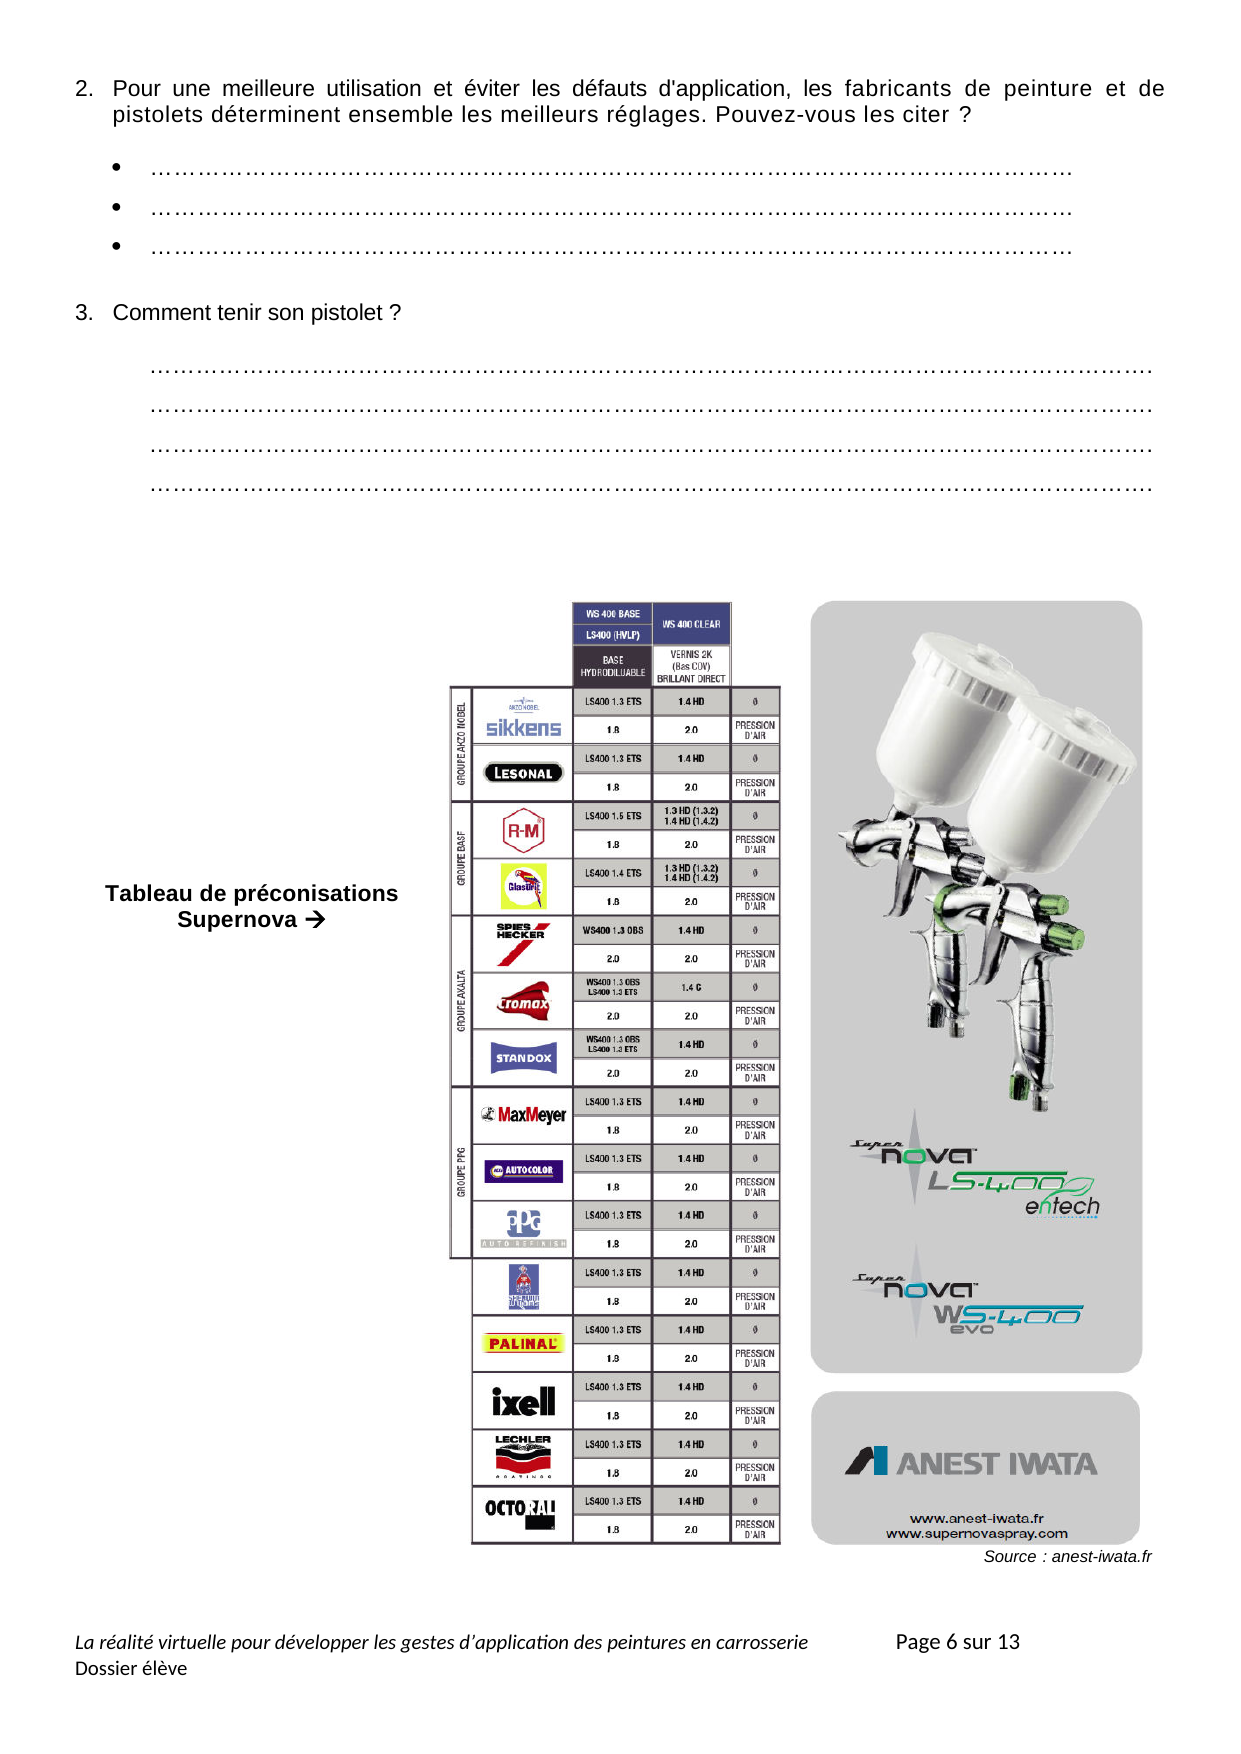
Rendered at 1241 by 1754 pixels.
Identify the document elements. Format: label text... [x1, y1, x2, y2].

list ……………………………………………………………………………………………………… [112, 154, 1165, 180]
list Comment tenir son pistolet ? [75, 299, 1165, 325]
text …………………………………………………………………………………………………………………. [149, 470, 1165, 496]
table_header Source : anest-iwata.fr [429, 589, 1164, 1566]
text …………………………………………………………………………………………………………………. [149, 352, 1165, 378]
table_header Tableau de préconisations Supernova [75, 589, 429, 1566]
text …………………………………………………………………………………………………………………. [149, 431, 1165, 457]
picture [440, 588, 1154, 1548]
list Pour une meilleure utilisation et éviter les défauts d'application, les fabricants de peinture et de pistolets déterminent ensemble les meilleurs réglages. Pouvez-vous les citer ? [75, 75, 1165, 128]
text …………………………………………………………………………………………………………………. [149, 391, 1165, 417]
list ……………………………………………………………………………………………………… [112, 193, 1165, 220]
list ……………………………………………………………………………………………………… [112, 233, 1165, 259]
